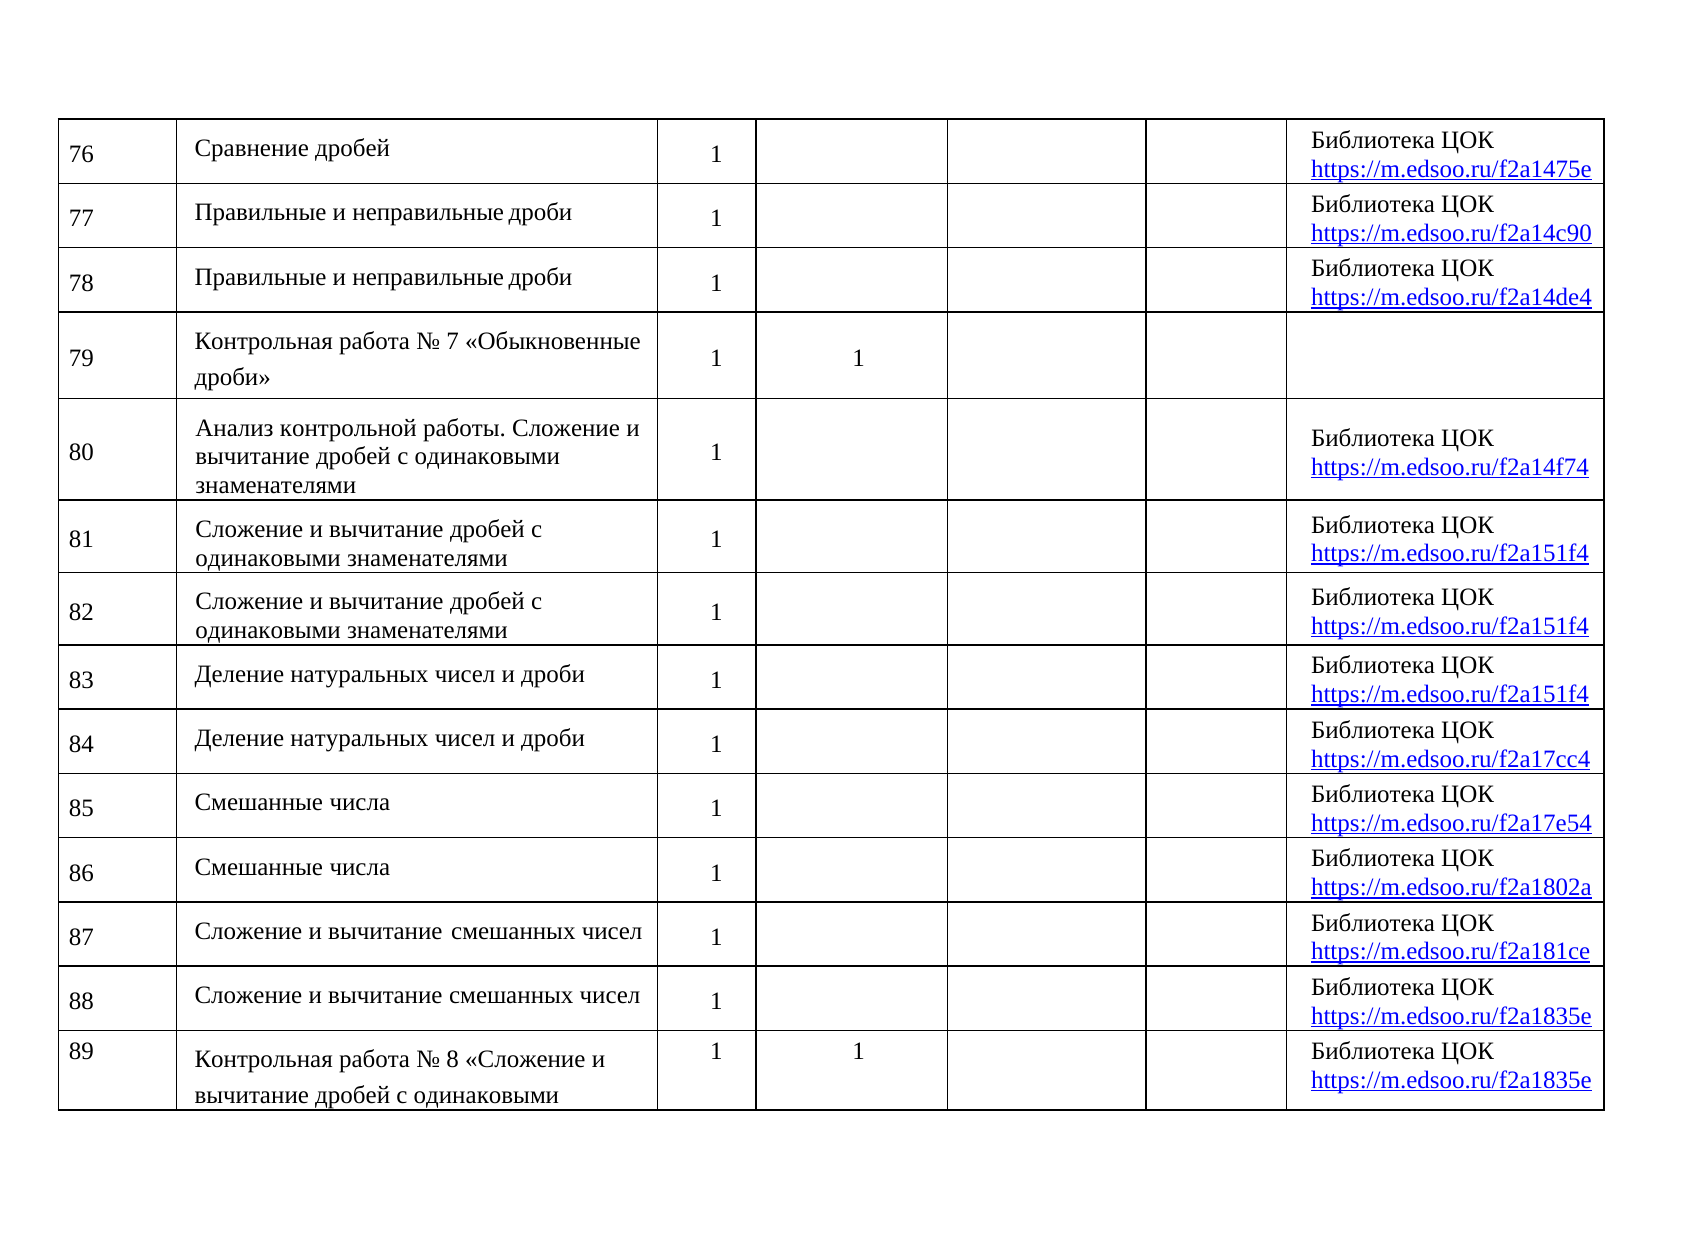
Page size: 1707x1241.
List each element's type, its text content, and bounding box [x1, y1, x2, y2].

table_cell Библиотека ЦОК https://m.edsoo.ru/f2a1475e [1287, 120, 1603, 182]
table_cell [1147, 967, 1286, 1029]
table_cell [948, 838, 1145, 901]
table_cell [757, 120, 947, 182]
table_cell [948, 184, 1145, 247]
table_cell 86 [59, 838, 176, 901]
table_cell [1147, 313, 1286, 398]
table_cell [1147, 184, 1286, 247]
table_cell [948, 501, 1145, 571]
table_cell [757, 967, 947, 1029]
table_cell [948, 1031, 1145, 1109]
table_cell Библиотека ЦОК https://m.edsoo.ru/f2a151f4 [1287, 646, 1603, 708]
table_cell Библиотека ЦОК https://m.edsoo.ru/f2a17cc4 [1287, 710, 1603, 772]
table_cell [948, 967, 1145, 1029]
table_cell 88 [59, 967, 176, 1029]
table_cell [1147, 120, 1286, 182]
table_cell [177, 1031, 657, 1109]
table_cell [948, 774, 1145, 837]
table_cell 77 [59, 184, 176, 247]
table_cell Контрольная работа № 7 «Обыкновенные дроби» [177, 313, 657, 398]
table_cell [757, 399, 947, 499]
table_cell 1 [757, 313, 947, 398]
table_cell [757, 248, 947, 311]
table_cell 79 [59, 313, 176, 398]
table_cell Библиотека ЦОК https://m.edsoo.ru/f2a14c90 [1287, 184, 1603, 247]
table_cell 1 [658, 838, 755, 901]
table_cell [948, 903, 1145, 965]
table_cell [757, 646, 947, 708]
table_cell Правильные и неправильные дроби [177, 248, 657, 311]
table_cell [948, 399, 1145, 499]
table_cell 76 [59, 120, 176, 182]
table_cell [757, 184, 947, 247]
table_cell Сложение и вычитание дробей с одинаковыми знаменателями [177, 501, 657, 571]
table_cell Библиотека ЦОК https://m.edsoo.ru/f2a14de4 [1287, 248, 1603, 311]
table_cell 1 [658, 967, 755, 1029]
table_cell 84 [59, 710, 176, 772]
table_cell [1147, 501, 1286, 571]
table_cell Сложение и вычитание смешанных чисел [177, 967, 657, 1029]
table_cell [757, 838, 947, 901]
table_cell Сложение и вычитание смешанных чисел [177, 903, 657, 965]
table_cell 85 [59, 774, 176, 837]
table_cell Сложение и вычитание дробей с одинаковыми знаменателями [177, 573, 657, 644]
table_cell Библиотека ЦОК https://m.edsoo.ru/f2a181ce [1287, 903, 1603, 965]
table_cell 1 [658, 399, 755, 499]
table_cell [1287, 1031, 1603, 1109]
table_cell 1 [658, 184, 755, 247]
table_cell [1147, 710, 1286, 772]
table_cell [1147, 399, 1286, 499]
table_cell 1 [658, 313, 755, 398]
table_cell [1287, 967, 1603, 1029]
table_cell [757, 573, 947, 644]
table_cell [757, 501, 947, 571]
table_cell [1147, 774, 1286, 837]
table_cell 1 [658, 1031, 755, 1109]
table_cell Деление натуральных чисел и дроби [177, 646, 657, 708]
table_cell 81 [59, 501, 176, 571]
table_cell Смешанные числа [177, 774, 657, 837]
table_cell 1 [757, 1031, 947, 1109]
table_cell 1 [658, 774, 755, 837]
table_cell [757, 774, 947, 837]
table_cell 1 [658, 646, 755, 708]
table_cell Анализ контрольной работы. Сложение и вычитание дробей с одинаковыми знаменателями [177, 399, 657, 499]
table_cell Библиотека ЦОК https://m.edsoo.ru/f2a151f4 [1287, 501, 1603, 571]
table_cell 87 [59, 903, 176, 965]
table_cell Правильные и неправильные дроби [177, 184, 657, 247]
table_cell [948, 710, 1145, 772]
table_cell [1147, 573, 1286, 644]
table_cell Библиотека ЦОК https://m.edsoo.ru/f2a1802a [1287, 838, 1603, 901]
table_cell 82 [59, 573, 176, 644]
table_cell 78 [59, 248, 176, 311]
table_cell Библиотека ЦОК https://m.edsoo.ru/f2a14f74 [1287, 399, 1603, 499]
table_cell 80 [59, 399, 176, 499]
table_cell Сравнение дробей [177, 120, 657, 182]
table_cell 83 [59, 646, 176, 708]
table_cell [1147, 646, 1286, 708]
table_cell 1 [658, 573, 755, 644]
table_cell 1 [658, 120, 755, 182]
table_cell [948, 248, 1145, 311]
table_cell [757, 903, 947, 965]
table_cell 1 [658, 903, 755, 965]
table_cell [1147, 1031, 1286, 1109]
table_cell [948, 646, 1145, 708]
table_cell [1287, 313, 1603, 398]
table_cell 1 [658, 248, 755, 311]
table_cell [757, 710, 947, 772]
table_cell [1147, 903, 1286, 965]
table_cell Библиотека ЦОК https://m.edsoo.ru/f2a17e54 [1287, 774, 1603, 837]
table_cell 1 [658, 710, 755, 772]
table_cell [948, 573, 1145, 644]
table_cell 89 [59, 1031, 176, 1109]
table_cell Смешанные числа [177, 838, 657, 901]
table_cell [948, 313, 1145, 398]
table_cell 1 [658, 501, 755, 571]
table_cell Библиотека ЦОК https://m.edsoo.ru/f2a151f4 [1287, 573, 1603, 644]
table_cell [1147, 838, 1286, 901]
table_cell [948, 120, 1145, 182]
table_cell [1147, 248, 1286, 311]
table_cell Деление натуральных чисел и дроби [177, 710, 657, 772]
